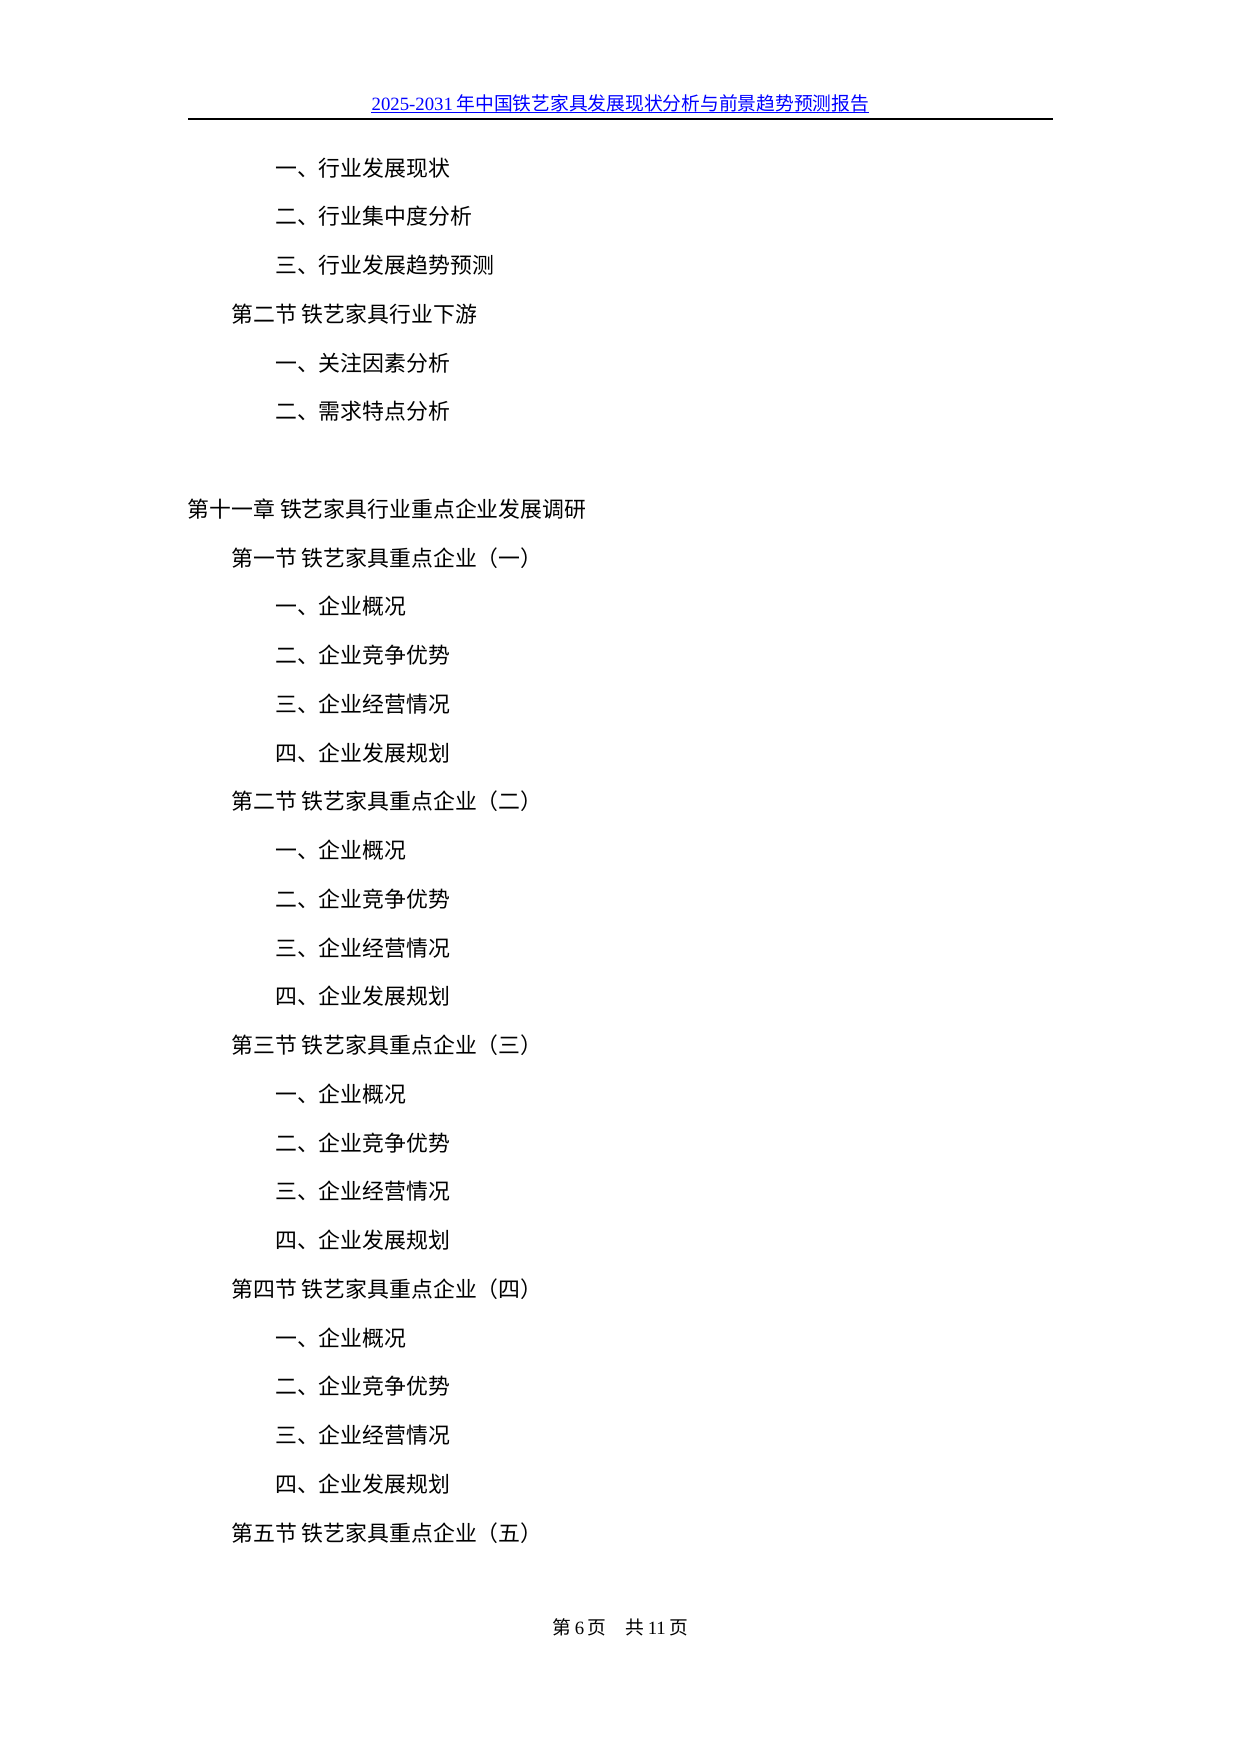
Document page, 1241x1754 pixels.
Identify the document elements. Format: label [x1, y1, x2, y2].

text [187, 150, 1053, 1548]
